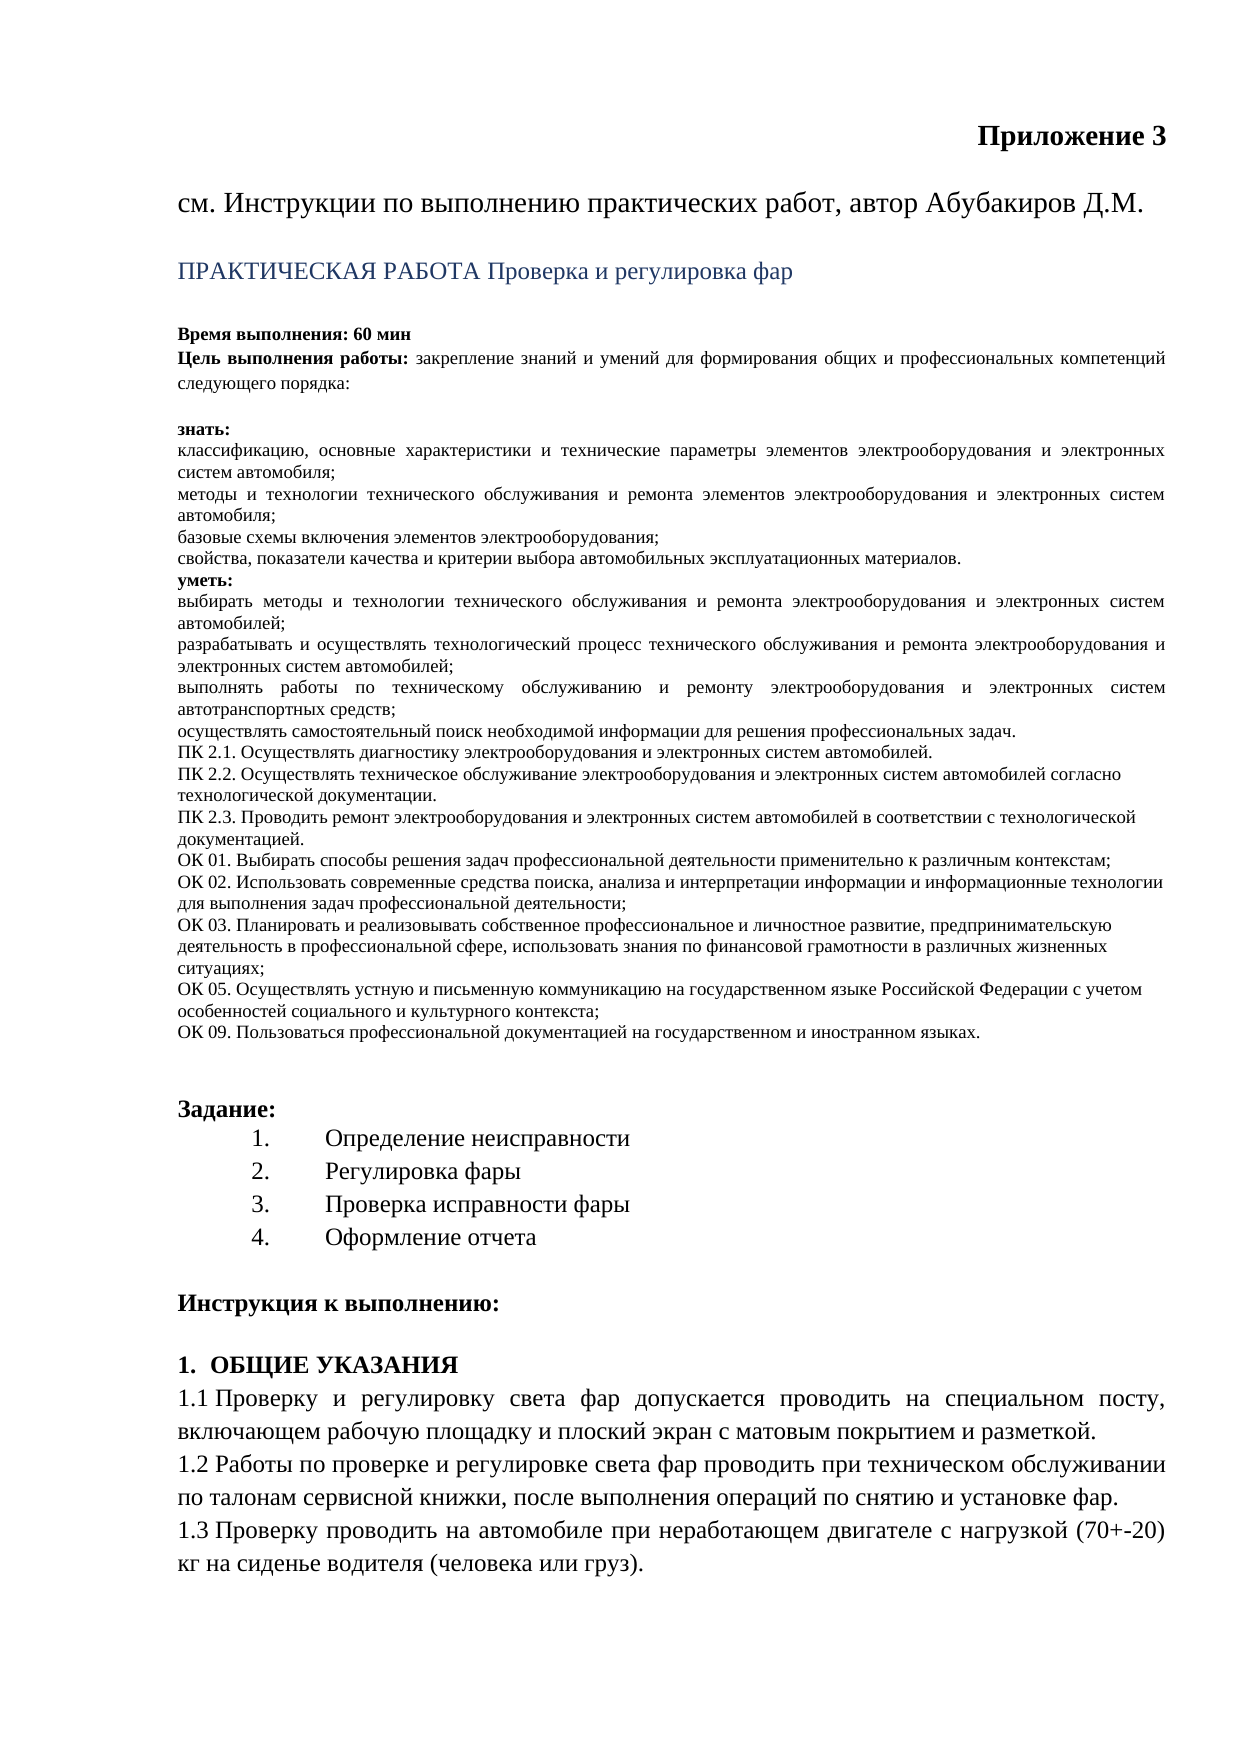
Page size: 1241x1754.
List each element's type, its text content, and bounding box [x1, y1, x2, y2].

list Цель выполнения работы: закрепление знаний и умений для формирования общих и профессиональных компетенций следующего порядка: [177, 347, 1167, 394]
text осуществлять самостоятельный поиск необходимой информации для решения профессиональных задач. [177, 719, 1167, 741]
text выполнять работы по техническому обслуживанию и ремонту электрооборудования и электронных систем автотранспортных средств; [177, 676, 1167, 719]
text см. Инструкции по выполнению практических работ, автор Абубакиров Д.М. [177, 185, 1167, 219]
text свойства, показатели качества и критерии выбора автомобильных эксплуатационных материалов. [177, 547, 1167, 569]
text знать: [177, 418, 1167, 439]
list Работы по проверке и регулировке света фар проводить при техническом обслуживании по талонам сервисной книжки, после выполнения операций по снятию и установке фар. [177, 1449, 1167, 1511]
text базовые схемы включения элементов электрооборудования; [177, 526, 1167, 547]
subtitle ПРАКТИЧЕСКАЯ РАБОТА Проверка и регулировка фар [177, 256, 1167, 285]
text Приложение 3 [177, 118, 1167, 152]
text ОК 02. Использовать современные средства поиска, анализа и интерпретации информации и информационные технологии для выполнения задач профессиональной деятельности; [177, 871, 1167, 914]
text Время выполнения: 60 мин [177, 322, 1167, 344]
list ОБЩИЕ УКАЗАНИЯ [177, 1350, 1167, 1378]
text ПК 2.3. Проводить ремонт электрооборудования и электронных систем автомобилей в соответствии с технологической документацией. [177, 806, 1167, 849]
text классификацию, основные характеристики и технические параметры элементов электрооборудования и электронных систем автомобиля; [177, 439, 1167, 482]
list Проверка исправности фары [177, 1189, 1167, 1218]
list Проверку и регулировку света фар допускается проводить на специальном посту, включающем рабочую площадку и плоский экран с матовым покрытием и разметкой. [177, 1383, 1167, 1444]
text ОК 09. Пользоваться профессиональной документацией на государственном и иностранном языках. [177, 1021, 1167, 1043]
text Задание: [177, 1094, 1167, 1123]
text Инструкция к выполнению: [177, 1288, 1167, 1317]
text ОК 05. Осуществлять устную и письменную коммуникацию на государственном языке Российской Федерации с учетом особенностей социального и культурного контекста; [177, 978, 1167, 1021]
text ОК 01. Выбирать способы решения задач профессиональной деятельности применительно к различным контекстам; [177, 849, 1167, 871]
text ОК 03. Планировать и реализовывать собственное профессиональное и личностное развитие, предпринимательскую деятельность в профессиональной сфере, использовать знания по финансовой грамотности в различных жизненных ситуациях; [177, 914, 1167, 978]
list Регулировка фары [177, 1156, 1167, 1184]
text ПК 2.1. Осуществлять диагностику электрооборудования и электронных систем автомобилей. [177, 741, 1167, 763]
list Определение неисправности [177, 1123, 1167, 1152]
text методы и технологии технического обслуживания и ремонта элементов электрооборудования и электронных систем автомобиля; [177, 482, 1167, 526]
text выбирать методы и технологии технического обслуживания и ремонта электрооборудования и электронных систем автомобилей; [177, 590, 1167, 633]
list Проверку проводить на автомобиле при неработающем двигателе с нагрузкой (70+-20) кг на сиденье водителя (человека или груз). [177, 1515, 1167, 1577]
text разрабатывать и осуществлять технологический процесс технического обслуживания и ремонта электрооборудования и электронных систем автомобилей; [177, 633, 1167, 676]
text ПК 2.2. Осуществлять техническое обслуживание электрооборудования и электронных систем автомобилей согласно технологической документации. [177, 763, 1167, 806]
list Оформление отчета [177, 1222, 1167, 1251]
text уметь: [177, 569, 1167, 590]
